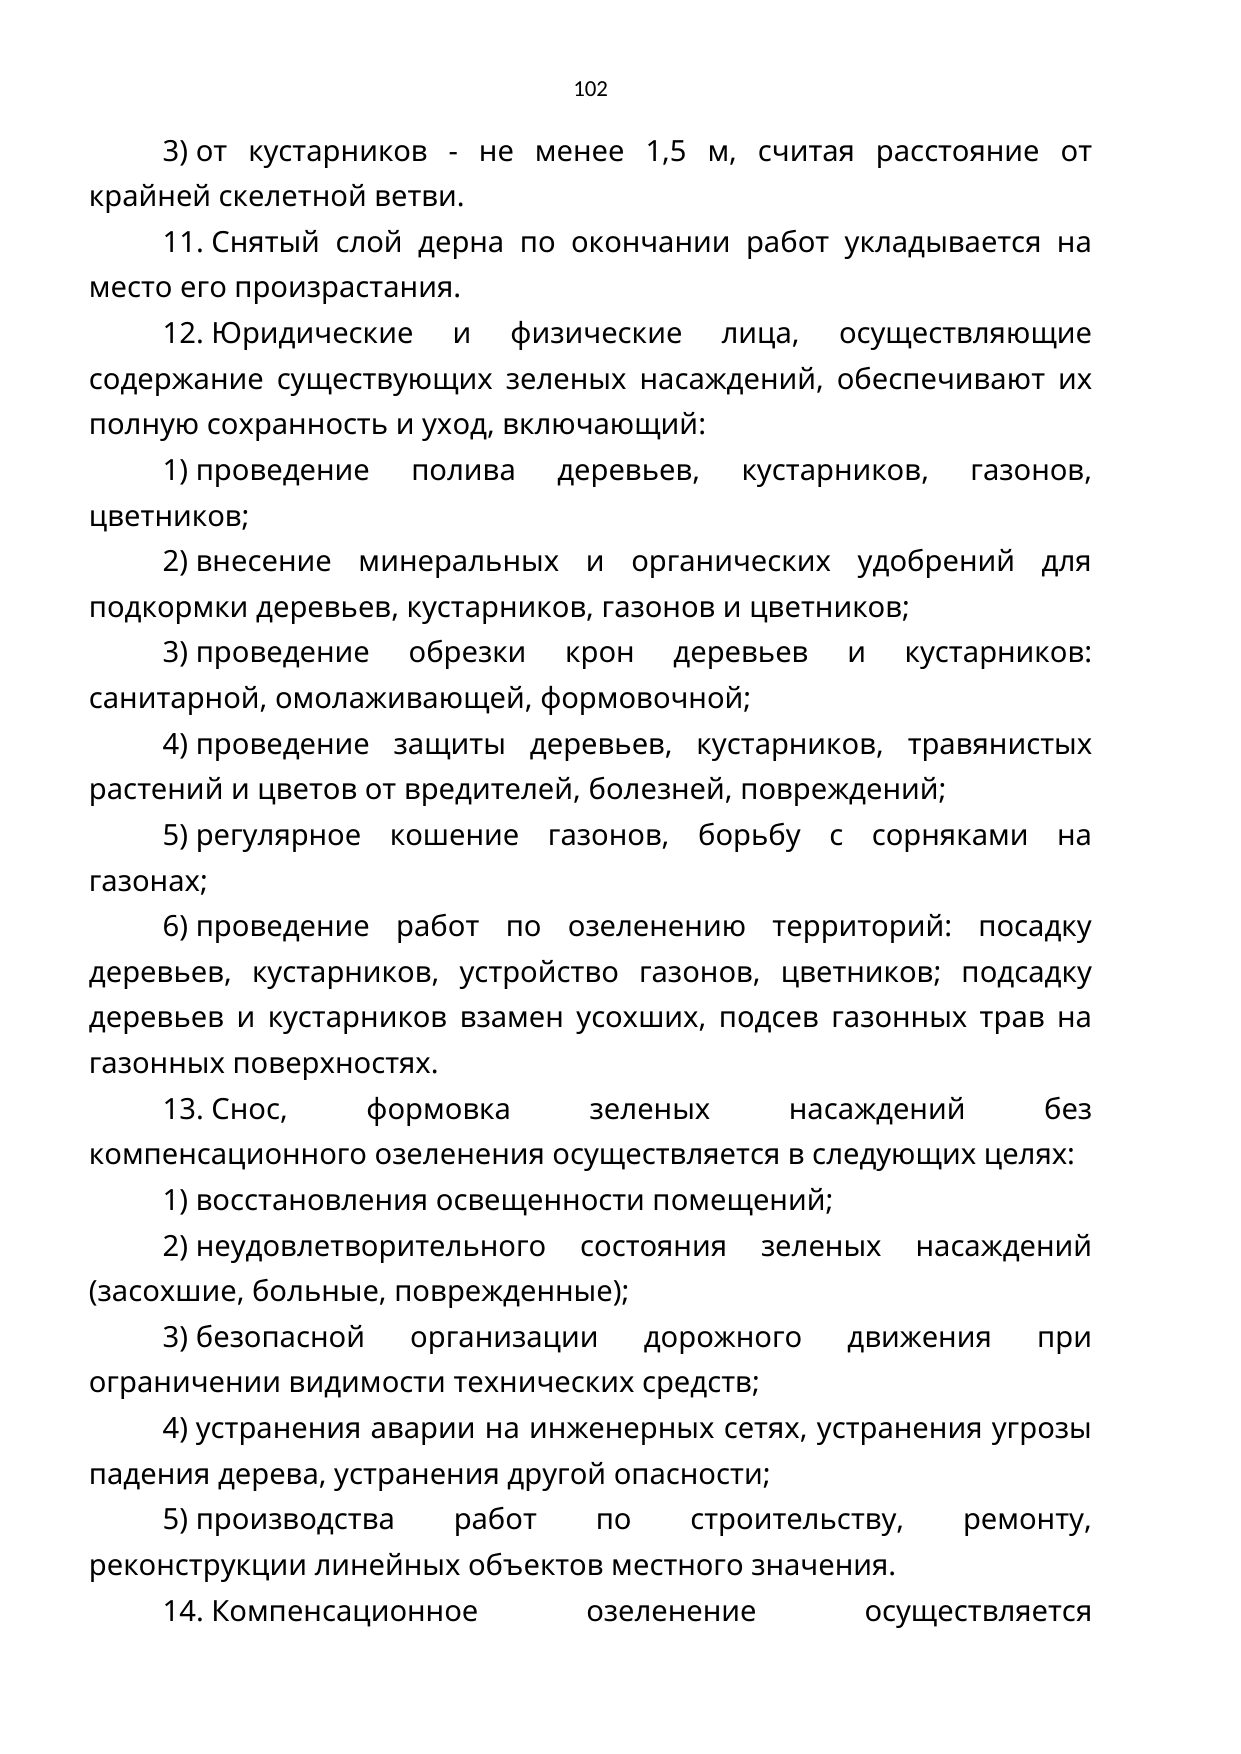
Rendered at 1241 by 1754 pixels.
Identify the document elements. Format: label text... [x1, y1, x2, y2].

text 4) проведение защиты деревьев, кустарников, травянистых растений и цветов от вредителей, болезней, повреждений; [89, 723, 1092, 808]
text 13. Снос, формовка зеленых насаждений без компенсационного озеленения осуществляется в следующих целях: [89, 1088, 1092, 1173]
text 3) проведение обрезки крон деревьев и кустарников: санитарной, омолаживающей, формовочной; [89, 632, 1092, 717]
text 1) проведение полива деревьев, кустарников, газонов, цветников; [89, 449, 1092, 534]
text 3) безопасной организации дорожного движения при ограничении видимости технических средств; [89, 1316, 1092, 1401]
text 3) от кустарников - не менее 1,5 м, считая расстояние от крайней скелетной ветви. [89, 130, 1092, 215]
text 1) восстановления освещенности помещений; [89, 1179, 1092, 1219]
text 11. Снятый слой дерна по окончании работ укладывается на место его произрастания. [89, 221, 1092, 306]
text 5) производства работ по строительству, ремонту, реконструкции линейных объектов местного значения. [89, 1499, 1092, 1584]
text 4) устранения аварии на инженерных сетях, устранения угрозы падения дерева, устранения другой опасности; [89, 1407, 1092, 1493]
text 6) проведение работ по озеленению территорий: посадку деревьев, кустарников, устройство газонов, цветников; подсадку деревьев и кустарников взамен усохших, подсев газонных трав на газонных поверхностях. [89, 906, 1092, 1082]
text 12. Юридические и физические лица, осуществляющие содержание существующих зеленых насаждений, обеспечивают их полную сохранность и уход, включающий: [89, 312, 1092, 443]
text 14. Компенсационное озеленение осуществляется заинтересованным лицом самостоятельно или путем заключения договора со специализированной организацией. [89, 1590, 1092, 1629]
text 2) неудовлетворительного состояния зеленых насаждений (засохшие, больные, поврежденные); [89, 1225, 1092, 1310]
text 5) регулярное кошение газонов, борьбу с сорняками на газонах; [89, 814, 1092, 899]
text 2) внесение минеральных и органических удобрений для подкормки деревьев, кустарников, газонов и цветников; [89, 541, 1092, 626]
